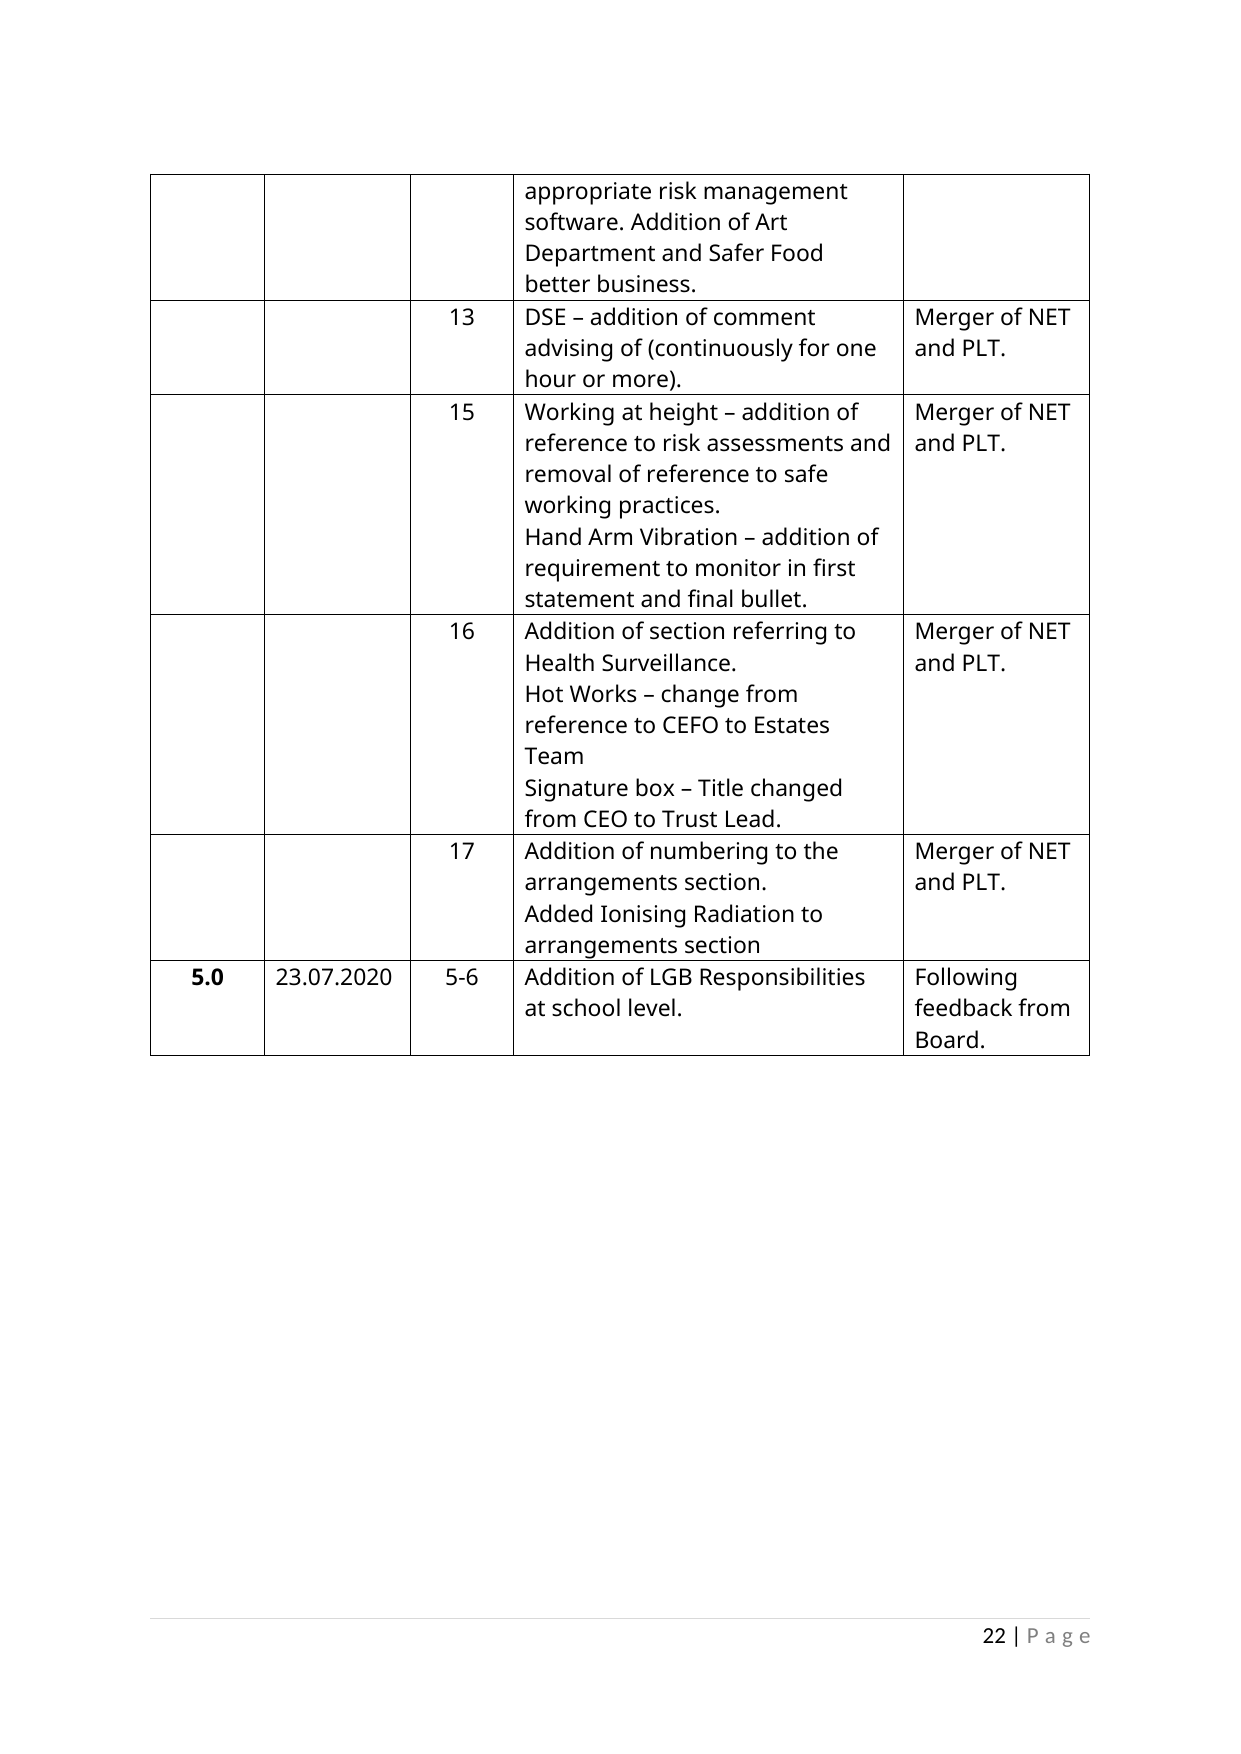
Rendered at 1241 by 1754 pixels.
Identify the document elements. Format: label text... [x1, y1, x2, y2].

table_cell Merger of NET and PLT. [904, 615, 1089, 834]
table_cell DSE – addition of comment advising of (continuously for one hour or more). [514, 301, 903, 394]
table_cell [265, 301, 410, 394]
table_cell Merger of NET and PLT. [904, 301, 1089, 394]
table_cell [265, 615, 410, 834]
table_cell Merger of NET and PLT. [904, 395, 1089, 614]
table_cell 15 [411, 395, 513, 614]
table_cell 12 [411, 175, 513, 299]
table_cell 5-6 [411, 961, 513, 1055]
table_cell 5.0 [151, 961, 264, 1055]
table_cell Addition of LGB Responsibilities at school level. [514, 961, 903, 1055]
table_cell Following feedback from Board. [904, 961, 1089, 1055]
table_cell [904, 175, 1089, 299]
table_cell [514, 175, 903, 299]
table_cell Merger of NET and PLT. [904, 835, 1089, 960]
table_cell [265, 175, 410, 299]
table_cell Addition of section referring to Health Surveillance. Hot Works – change from reference to CEFO to Estates Team Signature box – Title changed from CEO to Trust Lead. [514, 615, 903, 834]
table_cell [151, 301, 264, 394]
table_cell [151, 395, 264, 614]
table_cell [151, 175, 264, 299]
table_cell [151, 835, 264, 960]
table_cell Working at height – addition of reference to risk assessments and removal of reference to safe working practices. Hand Arm Vibration – addition of requirement to monitor in first statement and final bullet. [514, 395, 903, 614]
table_cell 16 [411, 615, 513, 834]
table_cell 17 [411, 835, 513, 960]
table_cell 23.07.2020 [265, 961, 410, 1055]
table_cell [265, 835, 410, 960]
table_cell [151, 615, 264, 834]
table_cell [265, 395, 410, 614]
table_cell Addition of numbering to the arrangements section. Added Ionising Radiation to arrangements section [514, 835, 903, 960]
table_cell 13 [411, 301, 513, 394]
